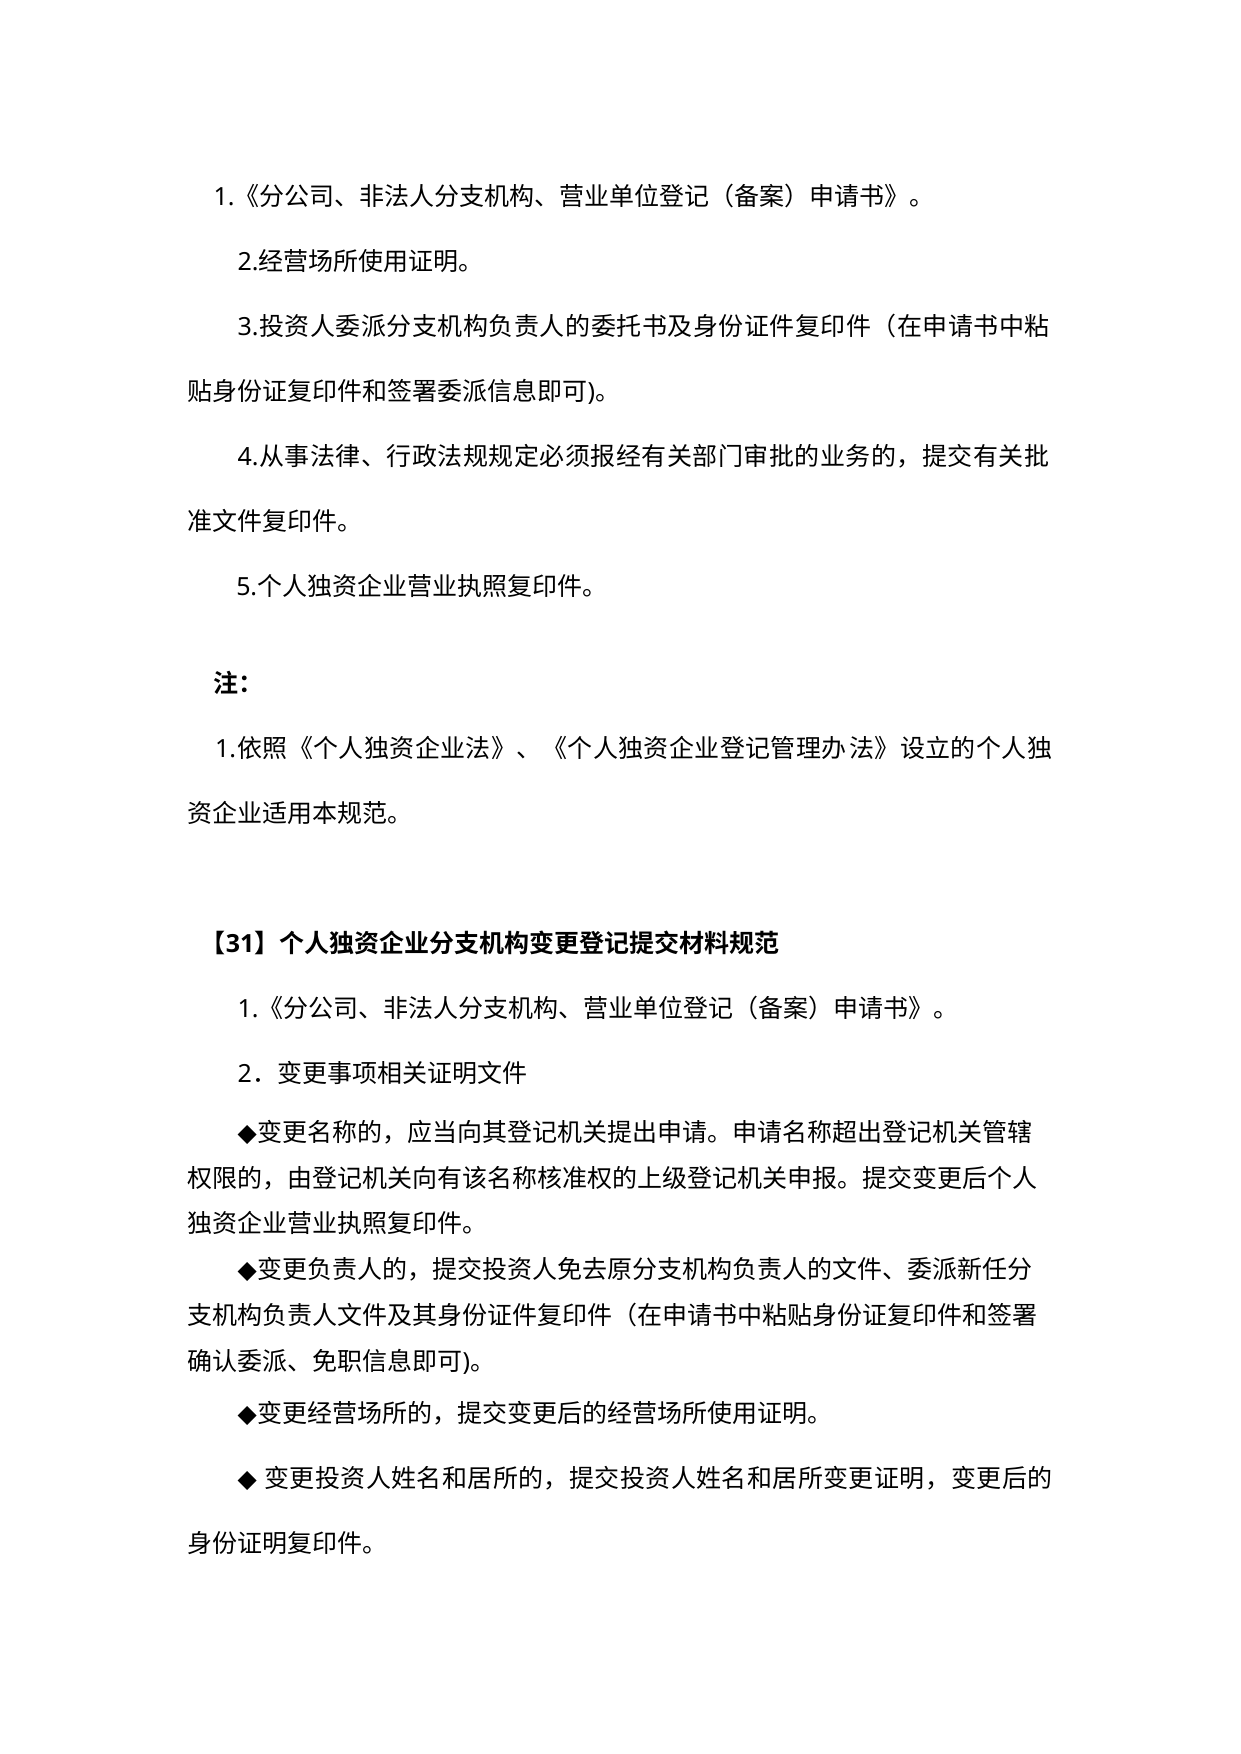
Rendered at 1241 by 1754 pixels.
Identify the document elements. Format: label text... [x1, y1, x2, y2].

text 3.投资人委派分支机构负责人的委托书及身份证件复印件（在申请书中粘贴身份证复印件和签署委派信息即可)。 [187, 292, 1053, 422]
text 2.经营场所使用证明。 [187, 227, 1053, 292]
text 4.从事法律、行政法规规定必须报经有关部门审批的业务的，提交有关批准文件复印件。 [187, 422, 1053, 552]
text 1.《分公司、非法人分支机构、营业单位登记（备案）申请书》。 [187, 162, 1053, 227]
text ◆变更经营场所的，提交变更后的经营场所使用证明。 [187, 1379, 1053, 1444]
text ◆变更名称的，应当向其登记机关提出申请。申请名称超出登记机关管辖权限的，由登记机关向有该名称核准权的上级登记机关申报。提交变更后个人独资企业营业执照复印件。 [187, 1104, 1053, 1242]
text ◆变更负责人的，提交投资人免去原分支机构负责人的文件、委派新任分支机构负责人文件及其身份证件复印件（在申请书中粘贴身份证复印件和签署确认委派、免职信息即可)。 [187, 1242, 1053, 1379]
text 5.个人独资企业营业执照复印件。 [187, 552, 1053, 617]
text 【31】个人独资企业分支机构变更登记提交材料规范 [187, 909, 1053, 974]
text 注： [187, 649, 1053, 714]
text ◆ 变更投资人姓名和居所的，提交投资人姓名和居所变更证明，变更后的身份证明复印件。 [187, 1444, 1053, 1574]
text 2．变更事项相关证明文件 [187, 1039, 1053, 1104]
text 1.依照《个人独资企业法》、《个人独资企业登记管理办法》设立的个人独资企业适用本规范。 [187, 714, 1053, 844]
text 1.《分公司、非法人分支机构、营业单位登记（备案）申请书》。 [187, 974, 1053, 1039]
